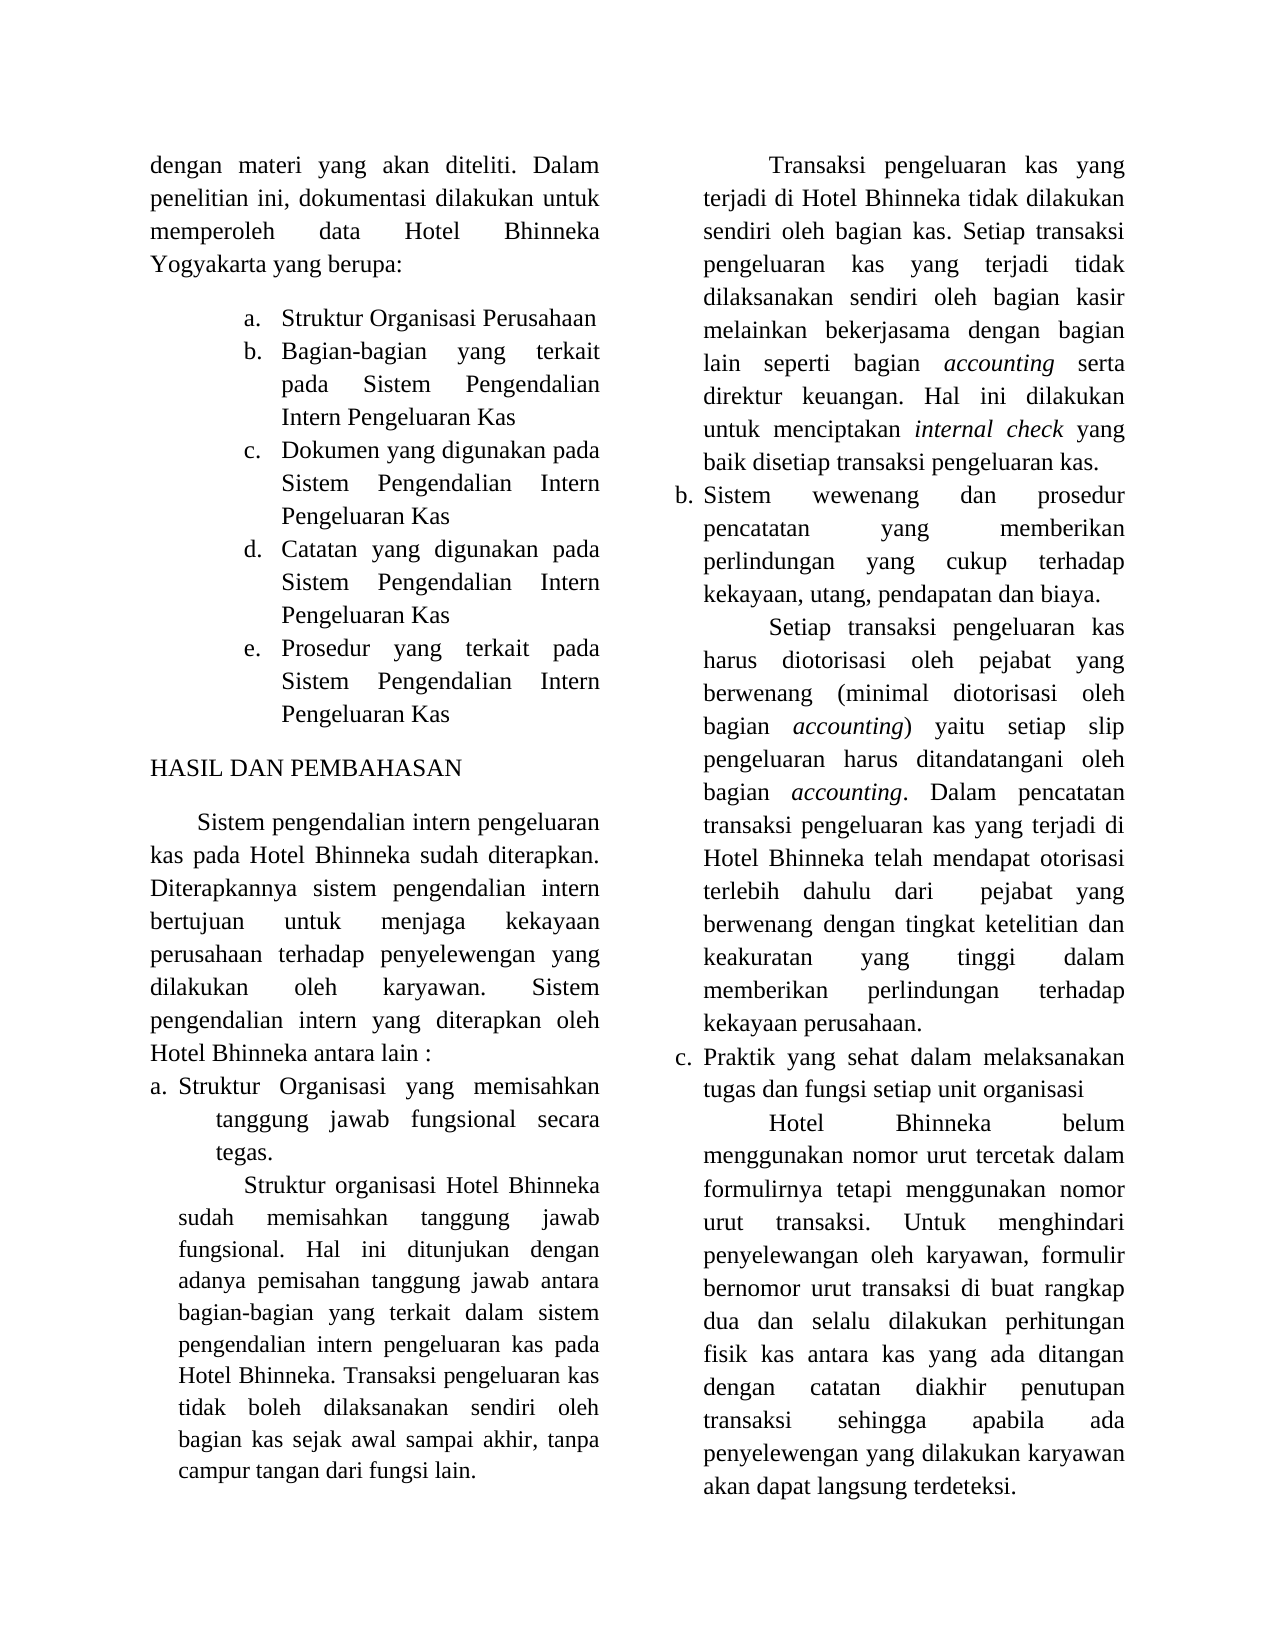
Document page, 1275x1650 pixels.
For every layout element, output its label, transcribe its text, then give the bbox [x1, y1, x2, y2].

list Bagian-bagian yang terkait pada Sistem Pengendalian Intern Pengeluaran Kas [244, 336, 600, 431]
list Praktik yang sehat dalam melaksanakan tugas dan fungsi setiap unit organisasi [675, 1042, 1125, 1103]
list Catatan yang digunakan pada Sistem Pengendalian Intern Pengeluaran Kas [244, 534, 600, 629]
list Dokumen yang digunakan pada Sistem Pengendalian Intern Pengeluaran Kas [244, 435, 600, 530]
list Hotel Bhinneka belum menggunakan nomor urut tercetak dalam formulirnya tetapi menggunakan nomor urut transaksi. Untuk menghindari penyelewangan oleh karyawan, formulir bernomor urut transaksi di buat rangkap dua dan selalu dilakukan perhitungan fisik kas antara kas yang ada ditangan dengan catatan diakhir penutupan transaksi sehingga apabila ada penyelewengan yang dilakukan karyawan akan dapat langsung terdeteksi. [703, 1108, 1125, 1499]
list Struktur Organisasi yang memisahkan tanggung jawab fungsional secara tegas. [150, 1071, 600, 1166]
list Setiap transaksi pengeluaran kas harus diotorisasi oleh pejabat yang berwenang (minimal diotorisasi oleh bagian accounting) yaitu setiap slip pengeluaran harus ditandatangani oleh bagian accounting. Dalam pencatatan transaksi pengeluaran kas yang terjadi di Hotel Bhinneka telah mendapat otorisasi terlebih dahulu dari pejabat yang berwenang dengan tingkat ketelitian dan keakuratan yang tinggi dalam memberikan perlindungan terhadap kekayaan perusahaan. [703, 612, 1125, 1037]
list Prosedur yang terkait pada Sistem Pengendalian Intern Pengeluaran Kas [244, 633, 600, 728]
list Sistem pengendalian intern pengeluaran kas pada Hotel Bhinneka sudah diterapkan. Diterapkannya sistem pengendalian intern bertujuan untuk menjaga kekayaan perusahaan terhadap penyelewengan yang dilakukan oleh karyawan. Sistem pengendalian intern yang diterapkan oleh Hotel Bhinneka antara lain : [150, 807, 600, 1067]
text Transaksi pengeluaran kas yang terjadi di Hotel Bhinneka tidak dilakukan sendiri oleh bagian kas. Setiap transaksi pengeluaran kas yang terjadi tidak dilaksanakan sendiri oleh bagian kasir melainkan bekerjasama dengan bagian lain seperti bagian accounting serta direktur keuangan. Hal ini dilakukan untuk menciptakan internal check yang baik disetiap transaksi pengeluaran kas. [703, 150, 1125, 476]
list Sistem wewenang dan prosedur pencatatan yang memberikan perlindungan yang cukup terhadap kekayaan, utang, pendapatan dan biaya. [675, 480, 1125, 608]
text Struktur organisasi Hotel Bhinneka sudah memisahkan tanggung jawab fungsional. Hal ini ditunjukan dengan adanya pemisahan tanggung jawab antara bagian-bagian yang terkait dalam sistem pengendalian intern pengeluaran kas pada Hotel Bhinneka. Transaksi pengeluaran kas tidak boleh dilaksanakan sendiri oleh bagian kas sejak awal sampai akhir, tanpa campur tangan dari fungsi lain. [178, 1170, 600, 1484]
text HASIL DAN PEMBAHASAN [150, 753, 600, 782]
list Struktur Organisasi Perusahaan [244, 303, 600, 332]
